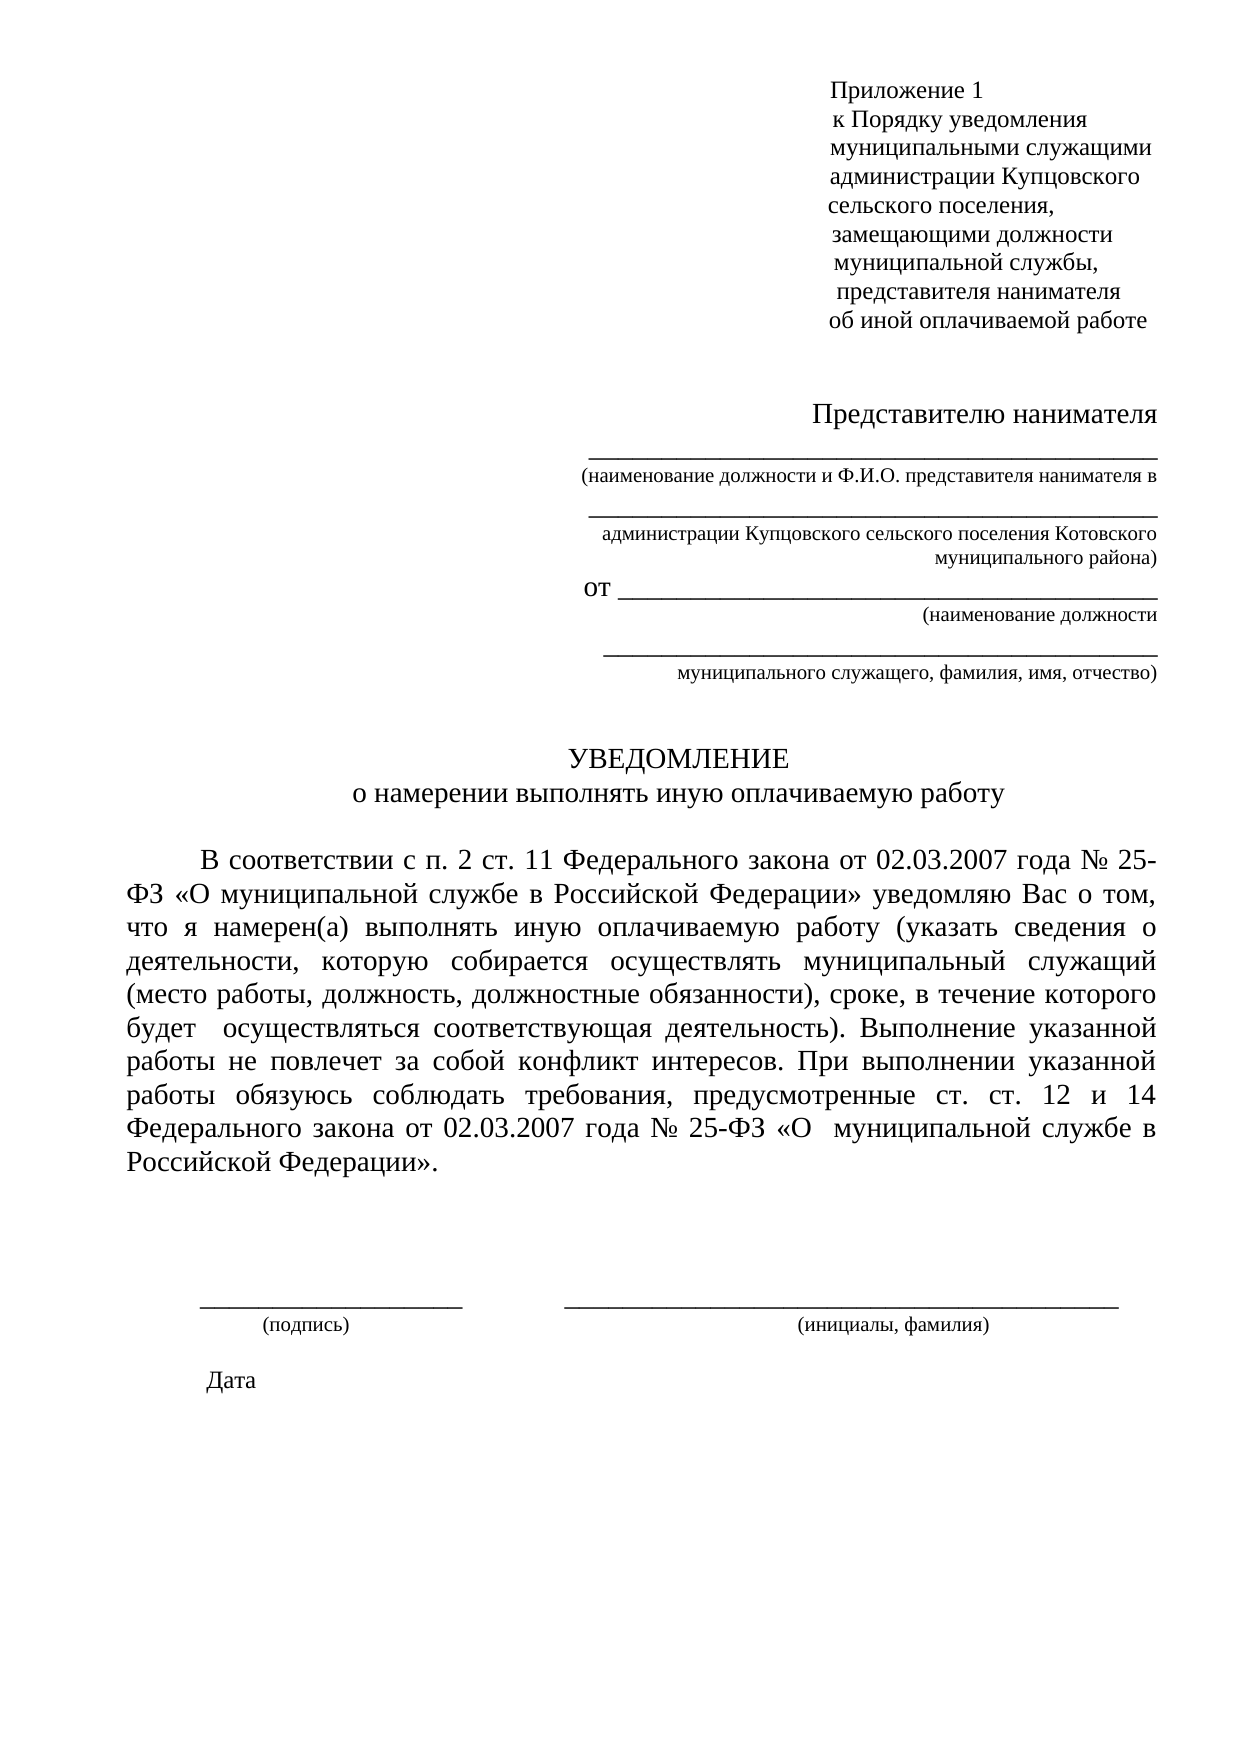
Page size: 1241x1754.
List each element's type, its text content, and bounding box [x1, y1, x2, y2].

text муниципальными служащими [126, 132, 1157, 161]
text _______________________________________ [126, 487, 1157, 521]
text представителя нанимателя [126, 276, 1157, 305]
text (наименование должности и Ф.И.О. представителя нанимателя в [126, 463, 1157, 487]
text (подпись) (инициалы, фамилия) [126, 1312, 1157, 1336]
text к Порядку уведомления [126, 104, 1157, 132]
text замещающими должности [126, 219, 1157, 247]
text от _____________________________________ [126, 569, 1157, 602]
text Дата [126, 1365, 1157, 1393]
text администрации Купцовского [126, 161, 1157, 190]
text администрации Купцовского сельского поселения Котовского [126, 521, 1157, 545]
text Приложение 1 [126, 75, 1157, 104]
text муниципального служащего, фамилия, имя, отчество) [126, 660, 1157, 684]
text УВЕДОМЛЕНИЕ [126, 742, 1157, 775]
text сельского поселения, [126, 190, 1157, 219]
text об иной оплачиваемой работе [126, 305, 1157, 334]
text _______________________________________ [126, 429, 1157, 463]
text о намерении выполнять иную оплачиваемую работу [126, 775, 1157, 809]
text Представителю нанимателя [126, 396, 1157, 429]
text муниципальной службы, [126, 247, 1157, 276]
text __________________ ______________________________________ [126, 1278, 1157, 1312]
text (наименование должности [126, 602, 1157, 626]
text В соответствии с п. 2 ст. 11 Федерального закона от 02.03.2007 года № 25-ФЗ «О муниципальной службе в Российской Федерации» уведомляю Вас о том, что я намерен(а) выполнять иную оплачиваемую работу (указать сведения о деятельности, которую собирается осуществлять муниципальный служащий (место работы, должность, должностные обязанности), сроке, в течение которого будет осуществляться соответствующая деятельность). Выполнение указанной работы не повлечет за собой конфликт интересов. При выполнении указанной работы обязуюсь соблюдать требования, предусмотренные ст. ст. 12 и 14 Федерального закона от 02.03.2007 года № 25-ФЗ «О муниципальной службе в Российской Федерации». [126, 842, 1157, 1178]
text муниципального района) [126, 545, 1157, 569]
text ______________________________________ [126, 626, 1157, 660]
